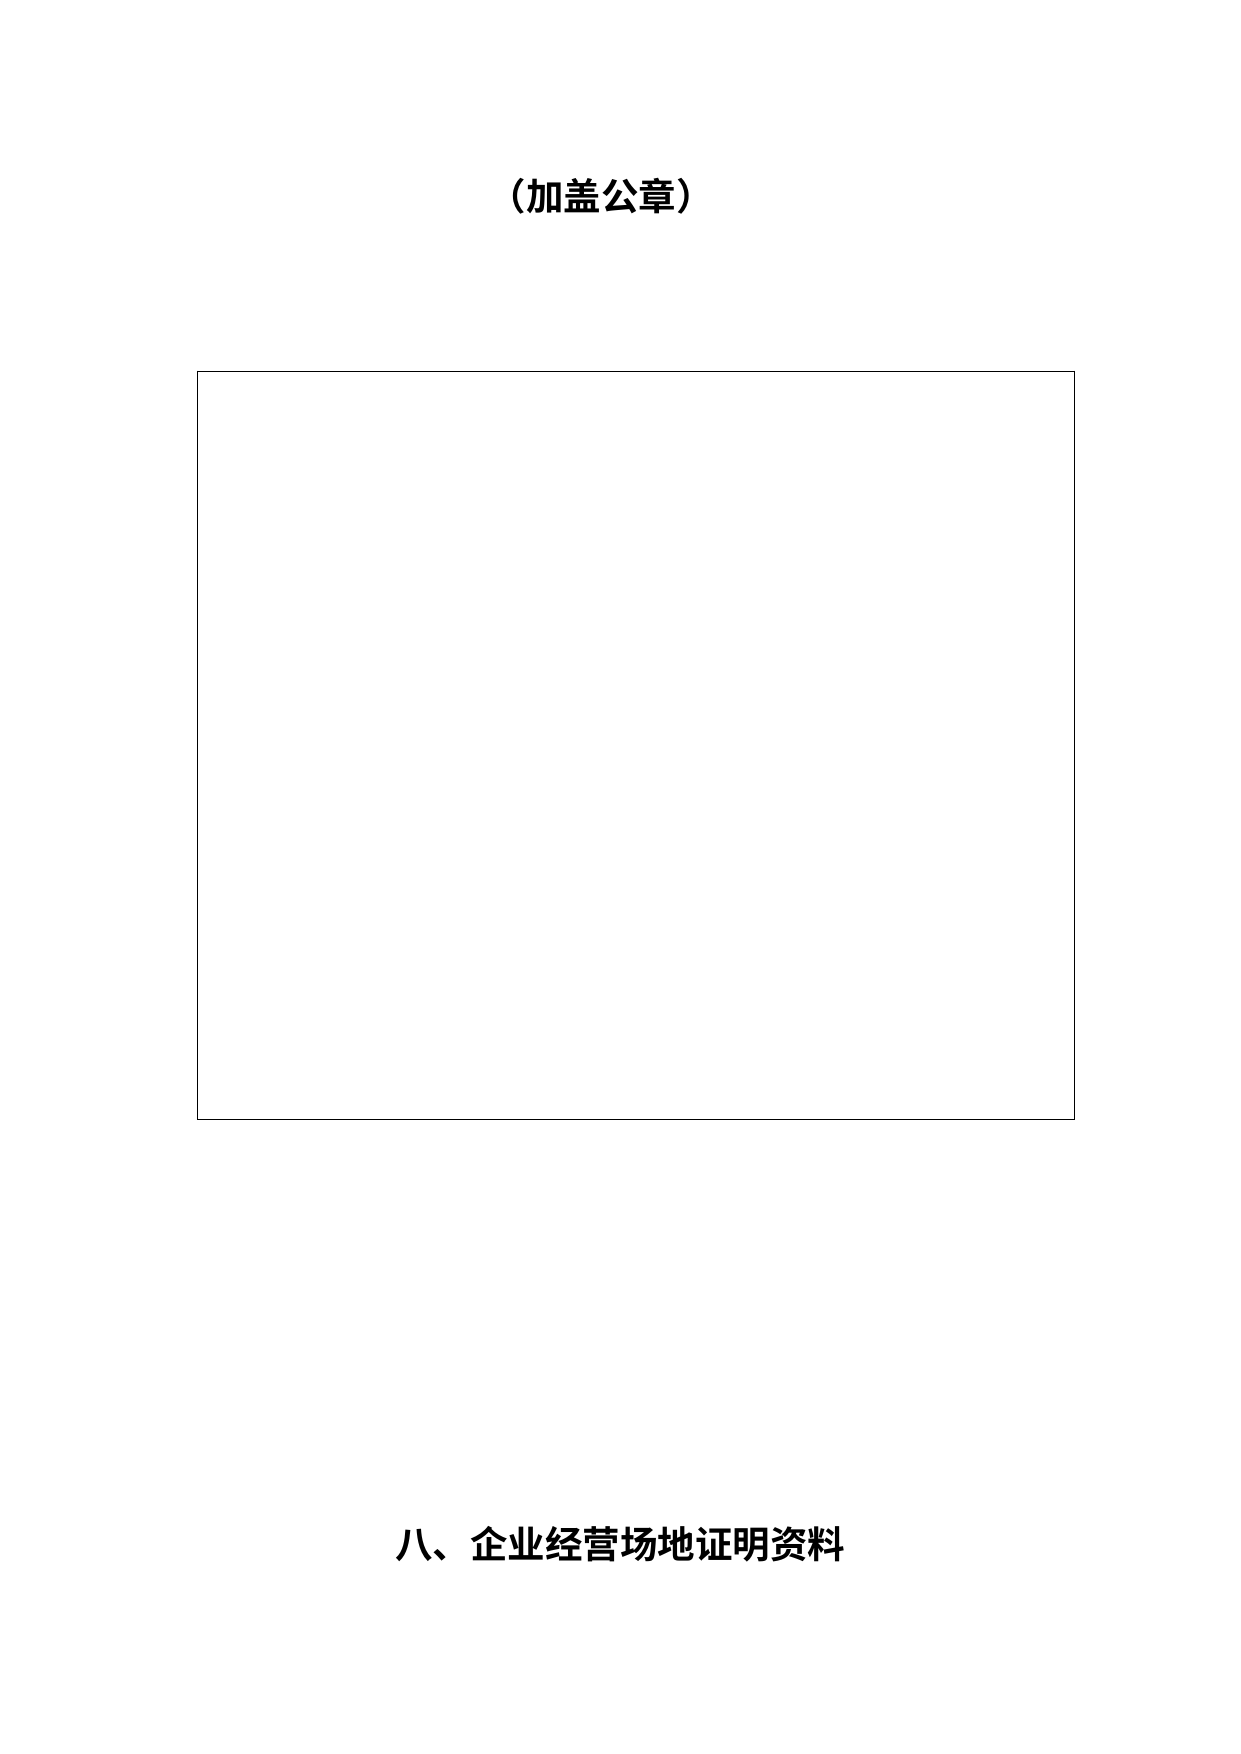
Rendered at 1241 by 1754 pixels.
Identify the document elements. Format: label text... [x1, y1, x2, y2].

list （加盖公章） [187, 162, 1053, 227]
text 八、企业经营场地证明资料 [187, 1510, 1053, 1575]
table_header [198, 372, 1074, 1119]
